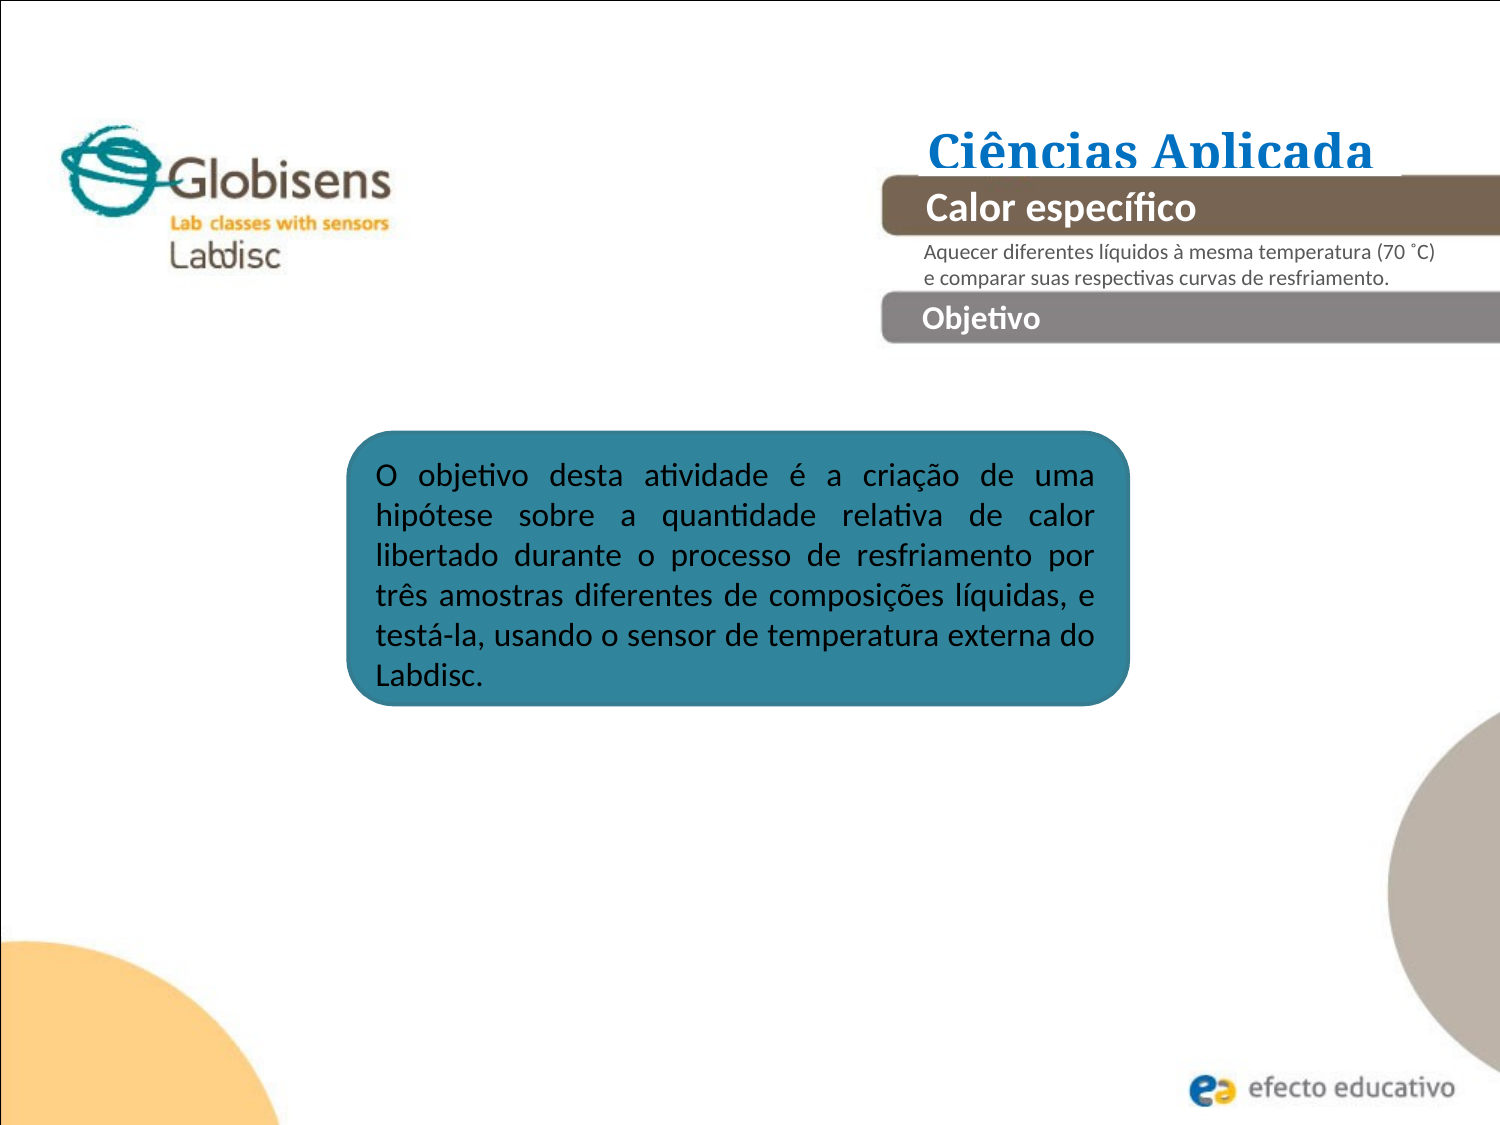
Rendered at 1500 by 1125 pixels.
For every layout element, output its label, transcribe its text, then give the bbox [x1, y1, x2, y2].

subtitle Objetivo [907, 297, 1444, 338]
subtitle Calor específico [907, 181, 1444, 232]
text O objetivo desta atividade é a criação de uma hipótese sobre a quantidade relativa de calor libertado durante o processo de resfriamento por três amostras diferentes de composições líquidas, e testá-la, usando o sensor de temperatura externa do Labdisc. [375, 455, 1096, 694]
text Aquecer diferentes líquidos à mesma temperatura (70 ˚C) [919, 238, 1444, 264]
text e comparar suas respectivas curvas de resfriamento. [919, 264, 1444, 291]
picture [1, 1, 1500, 1125]
